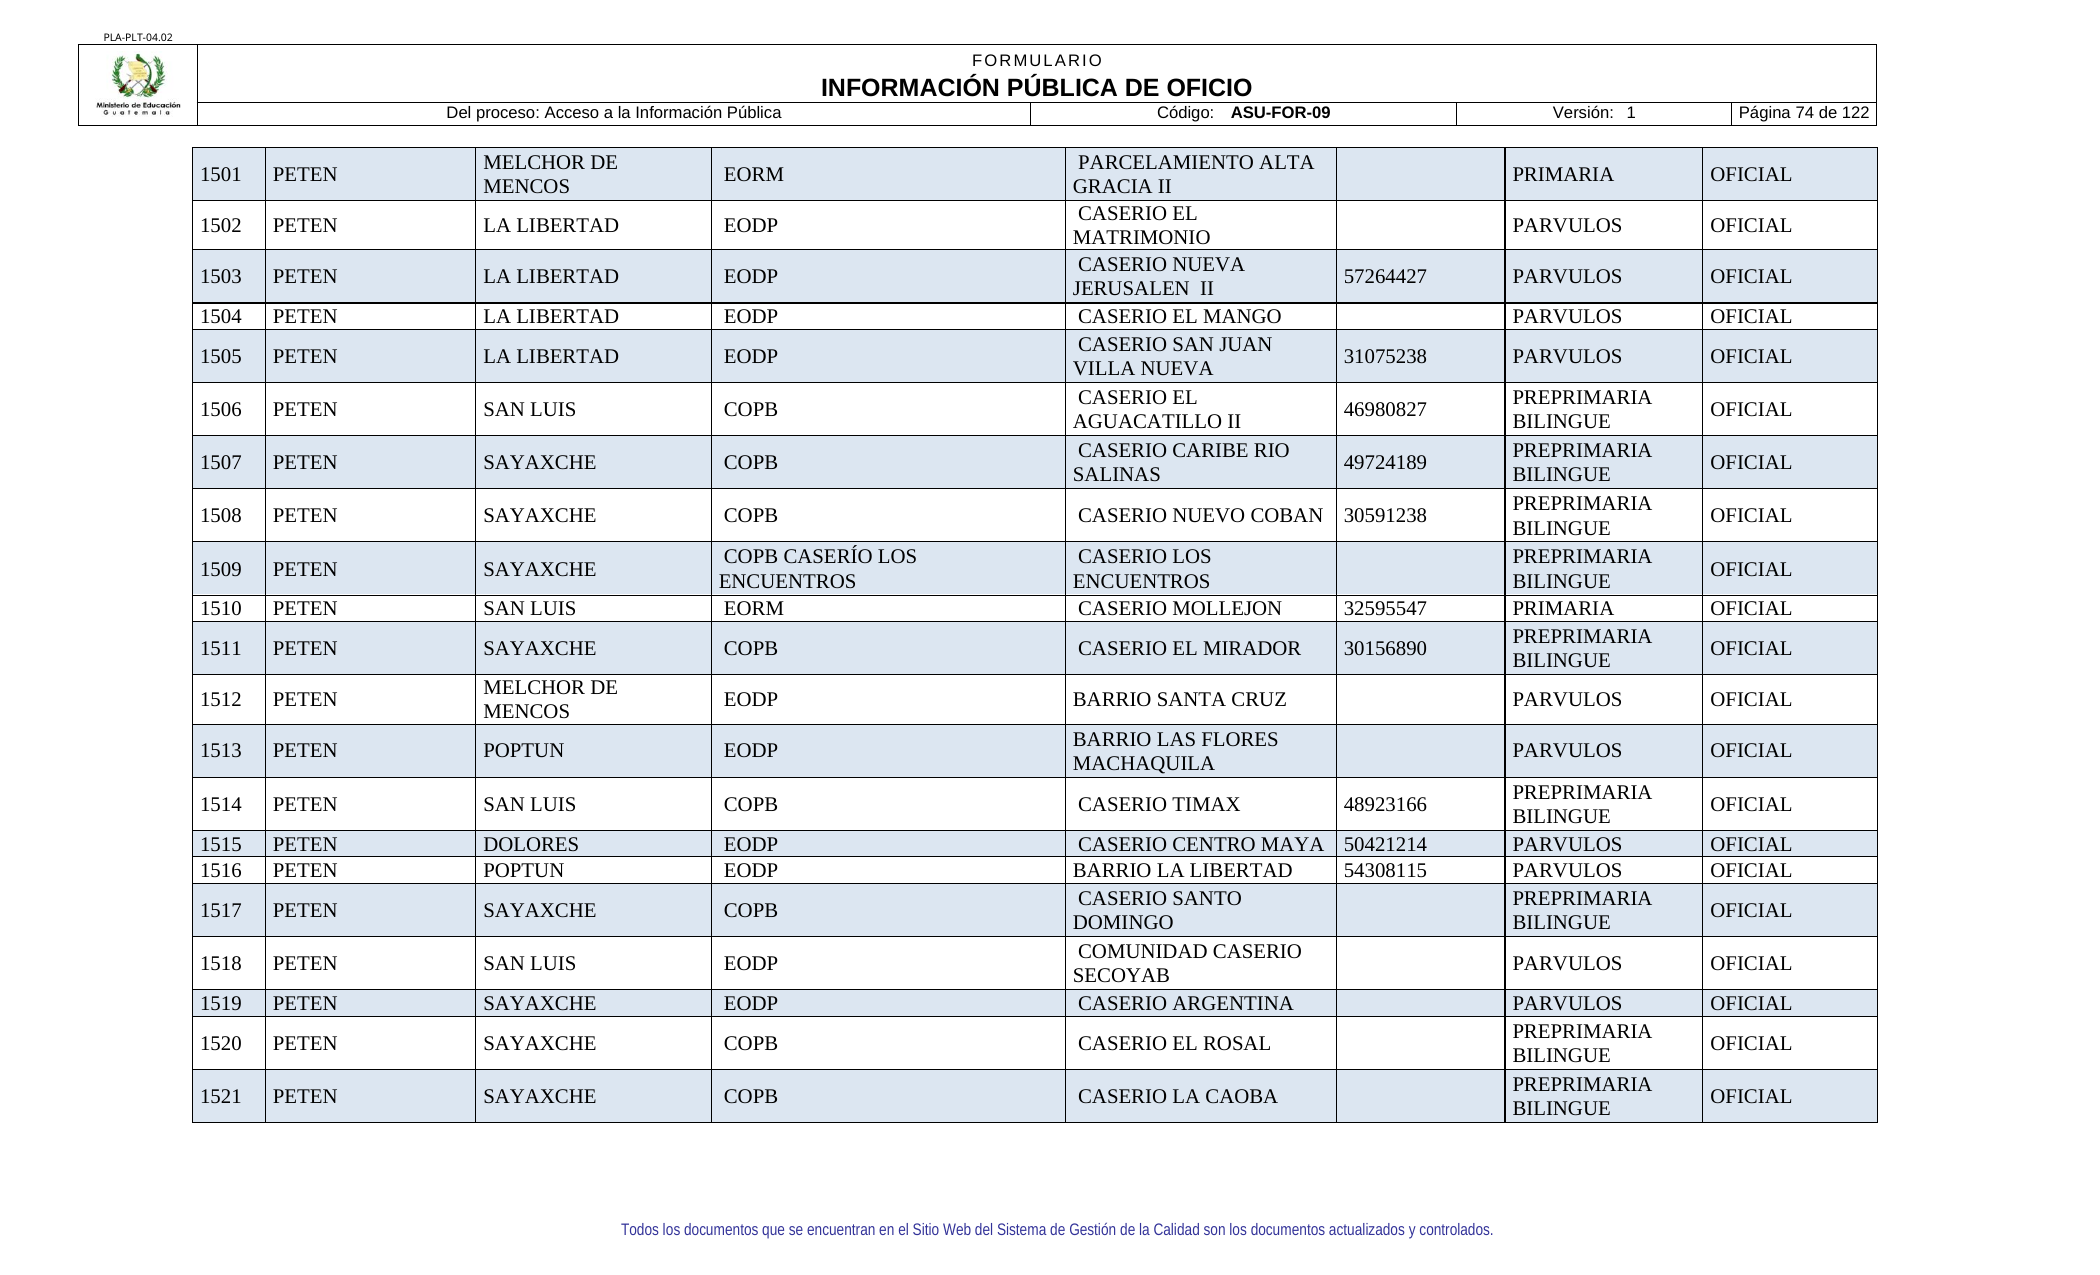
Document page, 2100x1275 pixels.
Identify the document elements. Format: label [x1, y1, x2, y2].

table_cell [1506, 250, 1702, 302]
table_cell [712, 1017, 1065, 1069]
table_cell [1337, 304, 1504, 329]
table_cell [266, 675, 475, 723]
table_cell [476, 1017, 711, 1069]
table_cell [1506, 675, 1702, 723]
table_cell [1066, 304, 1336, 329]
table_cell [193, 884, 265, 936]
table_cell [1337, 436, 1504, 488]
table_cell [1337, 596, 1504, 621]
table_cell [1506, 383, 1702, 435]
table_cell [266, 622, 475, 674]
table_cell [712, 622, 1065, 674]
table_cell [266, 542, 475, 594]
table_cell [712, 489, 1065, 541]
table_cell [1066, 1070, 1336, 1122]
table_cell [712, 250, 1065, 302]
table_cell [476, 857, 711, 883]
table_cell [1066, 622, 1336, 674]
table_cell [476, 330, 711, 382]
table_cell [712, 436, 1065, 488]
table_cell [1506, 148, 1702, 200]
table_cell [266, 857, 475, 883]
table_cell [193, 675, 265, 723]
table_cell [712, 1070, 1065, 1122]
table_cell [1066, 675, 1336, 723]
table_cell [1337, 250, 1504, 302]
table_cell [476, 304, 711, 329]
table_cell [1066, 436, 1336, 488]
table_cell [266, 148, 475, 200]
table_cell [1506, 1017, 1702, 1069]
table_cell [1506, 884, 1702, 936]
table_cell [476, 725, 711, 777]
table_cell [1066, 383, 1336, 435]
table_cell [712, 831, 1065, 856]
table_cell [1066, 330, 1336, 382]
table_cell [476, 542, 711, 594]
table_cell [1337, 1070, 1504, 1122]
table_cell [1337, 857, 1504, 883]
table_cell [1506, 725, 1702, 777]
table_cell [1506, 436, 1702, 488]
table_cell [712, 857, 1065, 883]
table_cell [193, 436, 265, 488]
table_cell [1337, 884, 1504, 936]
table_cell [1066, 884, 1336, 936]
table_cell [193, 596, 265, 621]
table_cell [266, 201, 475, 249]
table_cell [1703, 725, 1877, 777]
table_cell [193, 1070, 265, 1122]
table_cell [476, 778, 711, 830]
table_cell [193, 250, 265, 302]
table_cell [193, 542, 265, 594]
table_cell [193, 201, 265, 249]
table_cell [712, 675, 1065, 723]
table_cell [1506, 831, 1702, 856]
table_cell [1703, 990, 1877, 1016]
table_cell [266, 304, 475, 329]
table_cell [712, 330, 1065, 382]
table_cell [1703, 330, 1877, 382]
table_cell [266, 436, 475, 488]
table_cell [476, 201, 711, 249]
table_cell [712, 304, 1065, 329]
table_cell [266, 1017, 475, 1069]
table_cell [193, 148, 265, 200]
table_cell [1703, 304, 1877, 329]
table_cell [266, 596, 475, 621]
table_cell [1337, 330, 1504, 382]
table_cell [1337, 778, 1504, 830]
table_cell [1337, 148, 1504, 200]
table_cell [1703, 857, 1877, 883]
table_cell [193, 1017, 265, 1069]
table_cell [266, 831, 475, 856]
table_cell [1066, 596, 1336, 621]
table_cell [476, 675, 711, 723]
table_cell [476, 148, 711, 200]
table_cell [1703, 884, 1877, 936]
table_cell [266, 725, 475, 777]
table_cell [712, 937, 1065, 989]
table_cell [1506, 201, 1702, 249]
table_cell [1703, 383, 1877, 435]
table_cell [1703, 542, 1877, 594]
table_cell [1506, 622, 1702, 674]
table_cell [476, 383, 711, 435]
picture [95, 51, 181, 117]
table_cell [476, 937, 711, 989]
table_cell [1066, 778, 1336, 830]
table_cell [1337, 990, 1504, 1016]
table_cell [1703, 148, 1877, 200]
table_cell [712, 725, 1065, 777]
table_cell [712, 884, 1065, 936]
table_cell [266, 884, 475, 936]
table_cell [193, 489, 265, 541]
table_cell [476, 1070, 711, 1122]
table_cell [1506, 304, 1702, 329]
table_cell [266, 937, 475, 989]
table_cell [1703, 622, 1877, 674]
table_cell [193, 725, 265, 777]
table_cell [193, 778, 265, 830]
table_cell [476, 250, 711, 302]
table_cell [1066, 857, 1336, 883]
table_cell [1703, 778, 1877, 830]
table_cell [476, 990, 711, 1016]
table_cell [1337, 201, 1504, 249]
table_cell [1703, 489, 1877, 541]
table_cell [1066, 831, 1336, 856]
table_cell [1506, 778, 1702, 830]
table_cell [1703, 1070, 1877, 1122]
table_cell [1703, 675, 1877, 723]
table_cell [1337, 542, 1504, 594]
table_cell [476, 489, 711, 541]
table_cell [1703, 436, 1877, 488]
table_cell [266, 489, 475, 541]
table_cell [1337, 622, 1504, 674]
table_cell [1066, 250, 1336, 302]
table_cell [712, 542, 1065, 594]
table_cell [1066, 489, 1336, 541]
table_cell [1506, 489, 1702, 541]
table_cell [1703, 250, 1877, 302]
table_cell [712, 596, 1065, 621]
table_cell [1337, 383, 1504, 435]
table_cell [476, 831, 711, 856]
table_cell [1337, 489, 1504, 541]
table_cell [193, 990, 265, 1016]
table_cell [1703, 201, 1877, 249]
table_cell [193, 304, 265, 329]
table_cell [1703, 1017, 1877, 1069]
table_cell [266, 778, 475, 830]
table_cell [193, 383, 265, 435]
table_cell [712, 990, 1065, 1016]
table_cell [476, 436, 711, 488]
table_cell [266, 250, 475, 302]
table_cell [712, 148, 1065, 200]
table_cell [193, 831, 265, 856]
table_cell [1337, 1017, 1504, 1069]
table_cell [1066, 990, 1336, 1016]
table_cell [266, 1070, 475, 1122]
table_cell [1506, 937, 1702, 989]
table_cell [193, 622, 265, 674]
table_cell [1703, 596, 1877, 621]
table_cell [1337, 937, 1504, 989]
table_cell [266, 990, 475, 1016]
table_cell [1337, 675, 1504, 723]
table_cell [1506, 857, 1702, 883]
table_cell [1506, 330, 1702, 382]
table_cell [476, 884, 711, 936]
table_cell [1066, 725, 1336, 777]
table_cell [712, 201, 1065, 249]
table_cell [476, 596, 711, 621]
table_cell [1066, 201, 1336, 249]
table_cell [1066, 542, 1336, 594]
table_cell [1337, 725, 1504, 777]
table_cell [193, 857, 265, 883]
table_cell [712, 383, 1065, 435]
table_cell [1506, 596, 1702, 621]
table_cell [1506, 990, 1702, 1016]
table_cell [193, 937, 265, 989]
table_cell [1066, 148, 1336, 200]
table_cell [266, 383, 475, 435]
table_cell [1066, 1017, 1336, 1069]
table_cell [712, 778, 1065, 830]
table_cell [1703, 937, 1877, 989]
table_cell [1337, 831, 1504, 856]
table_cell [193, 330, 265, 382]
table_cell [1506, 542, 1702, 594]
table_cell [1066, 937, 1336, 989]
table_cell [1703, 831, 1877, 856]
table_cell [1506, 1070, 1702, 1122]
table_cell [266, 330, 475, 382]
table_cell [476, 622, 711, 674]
